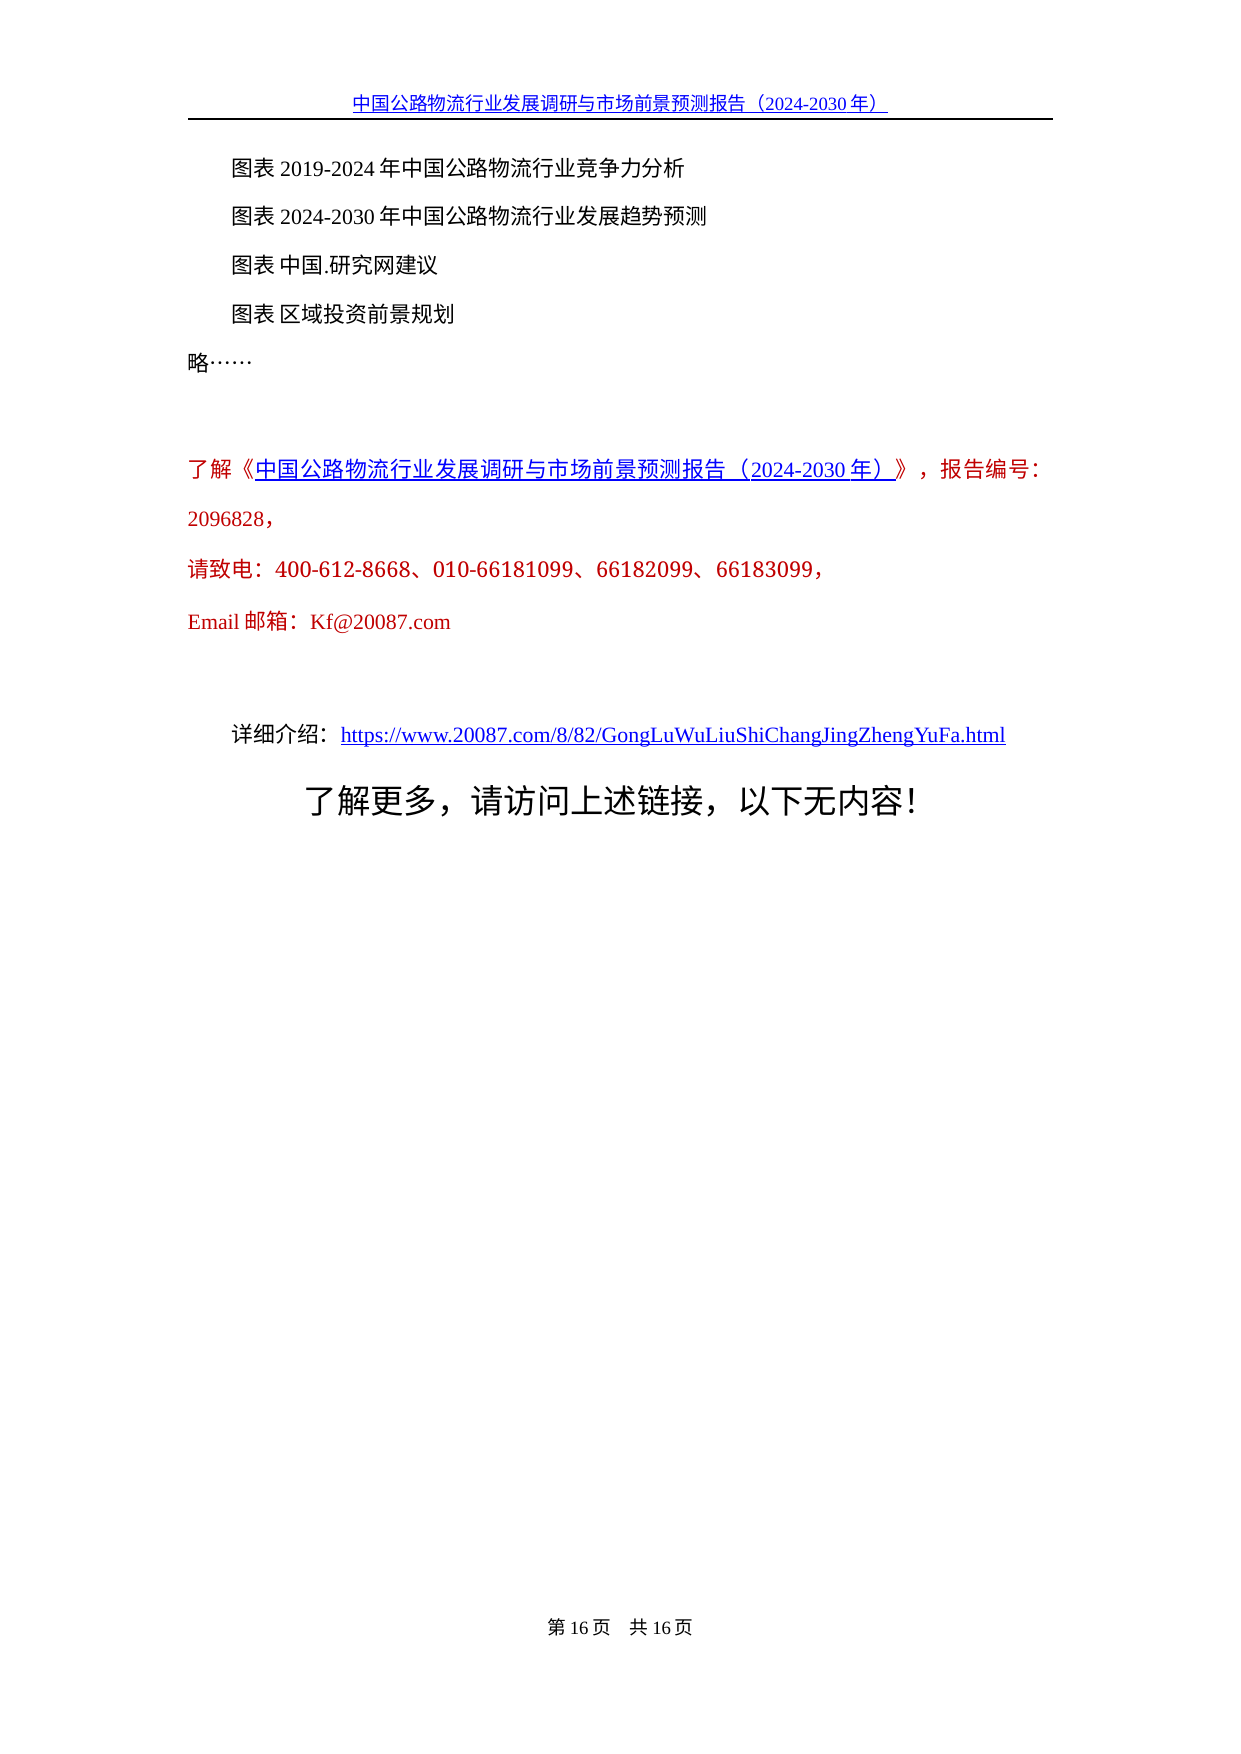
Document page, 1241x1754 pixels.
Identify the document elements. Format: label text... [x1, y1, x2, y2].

text 了解《中国公路物流行业发展调研与市场前景预测报告（2024-2030年）》，报告编号：2096828， [187, 452, 1053, 533]
text 请致电：400-612-8668、010-66181099、66182099、66183099， [187, 552, 1053, 584]
text Email邮箱：Kf@20087.com [187, 603, 1053, 636]
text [187, 150, 1053, 378]
title 了解更多，请访问上述链接，以下无内容！ [187, 766, 1053, 831]
text 详细介绍：https://www.20087.com/8/82/GongLuWuLiuShiChangJingZhengYuFa.html [187, 716, 1053, 749]
